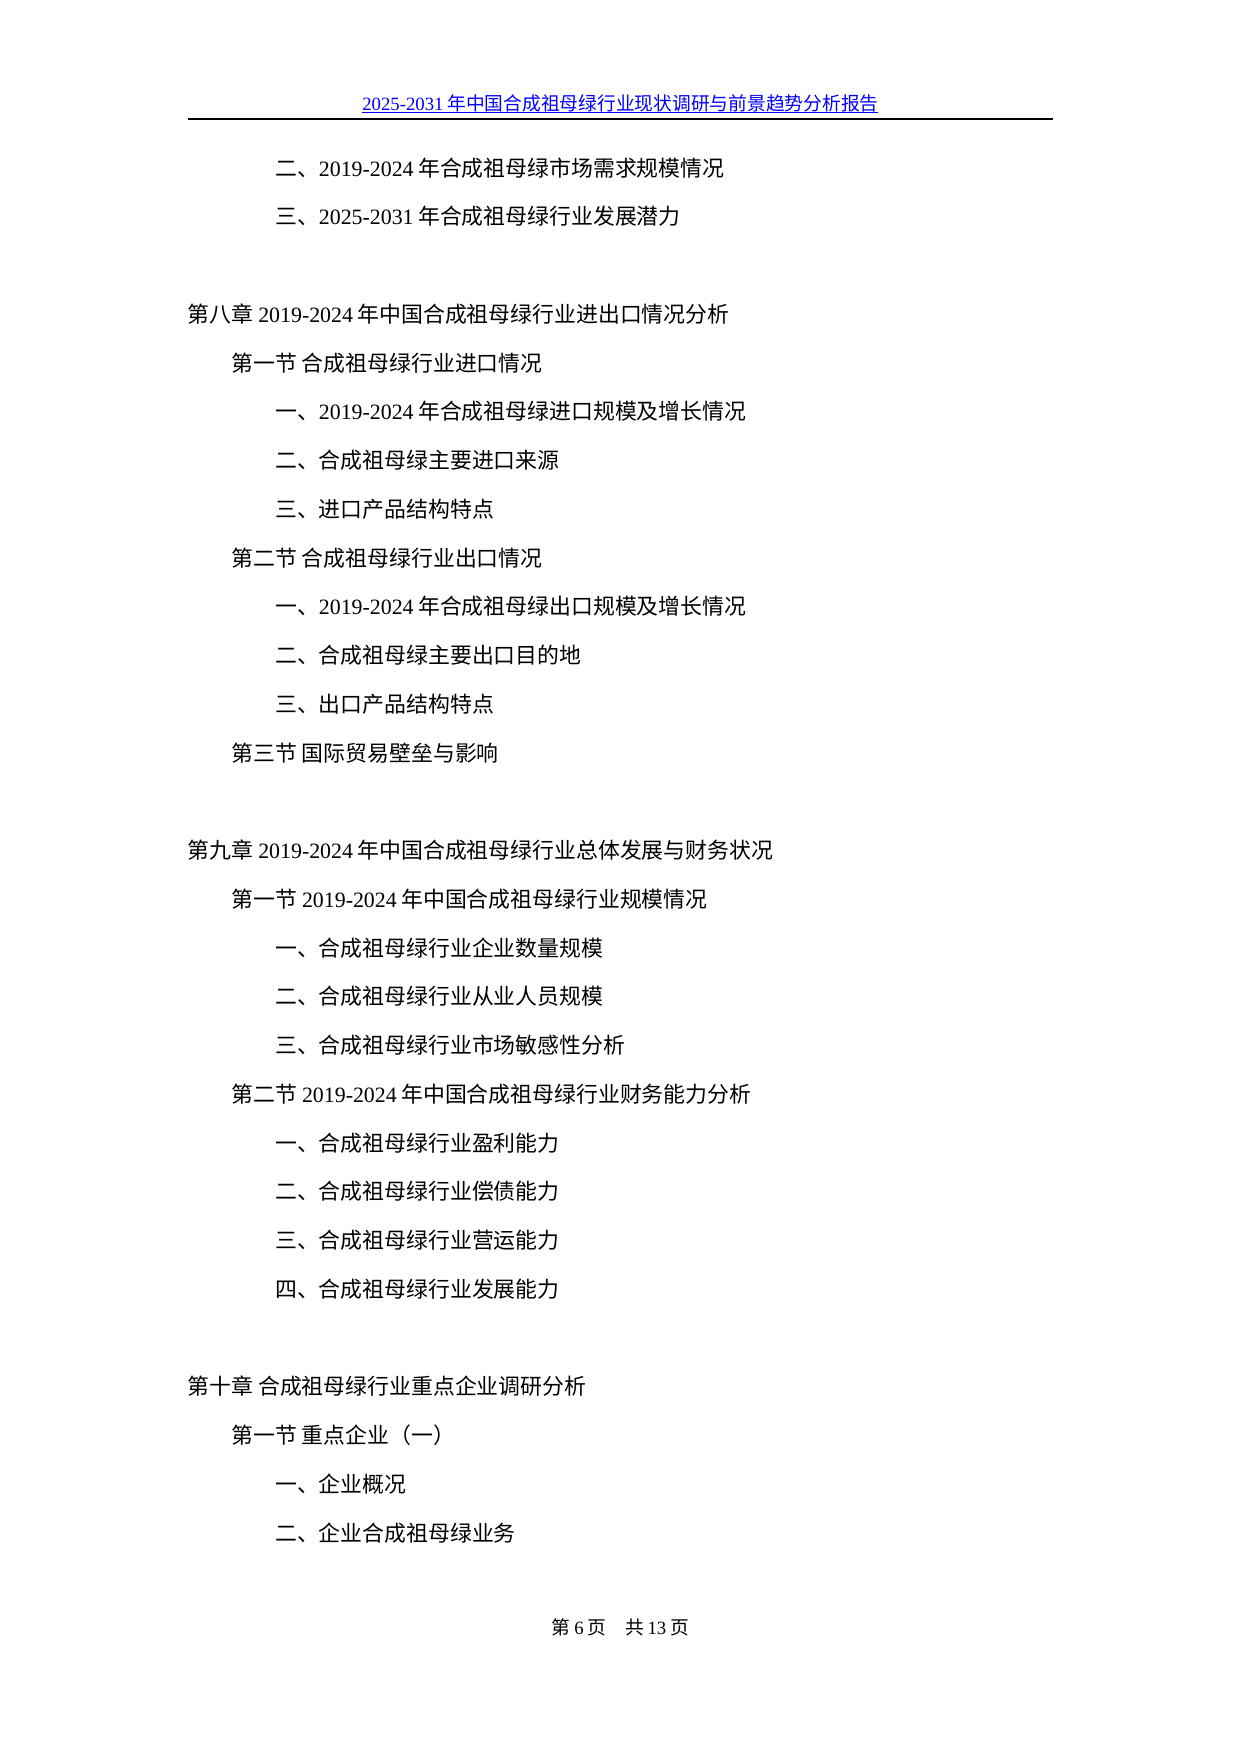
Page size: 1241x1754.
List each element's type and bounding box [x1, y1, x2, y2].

text [187, 150, 1053, 1548]
